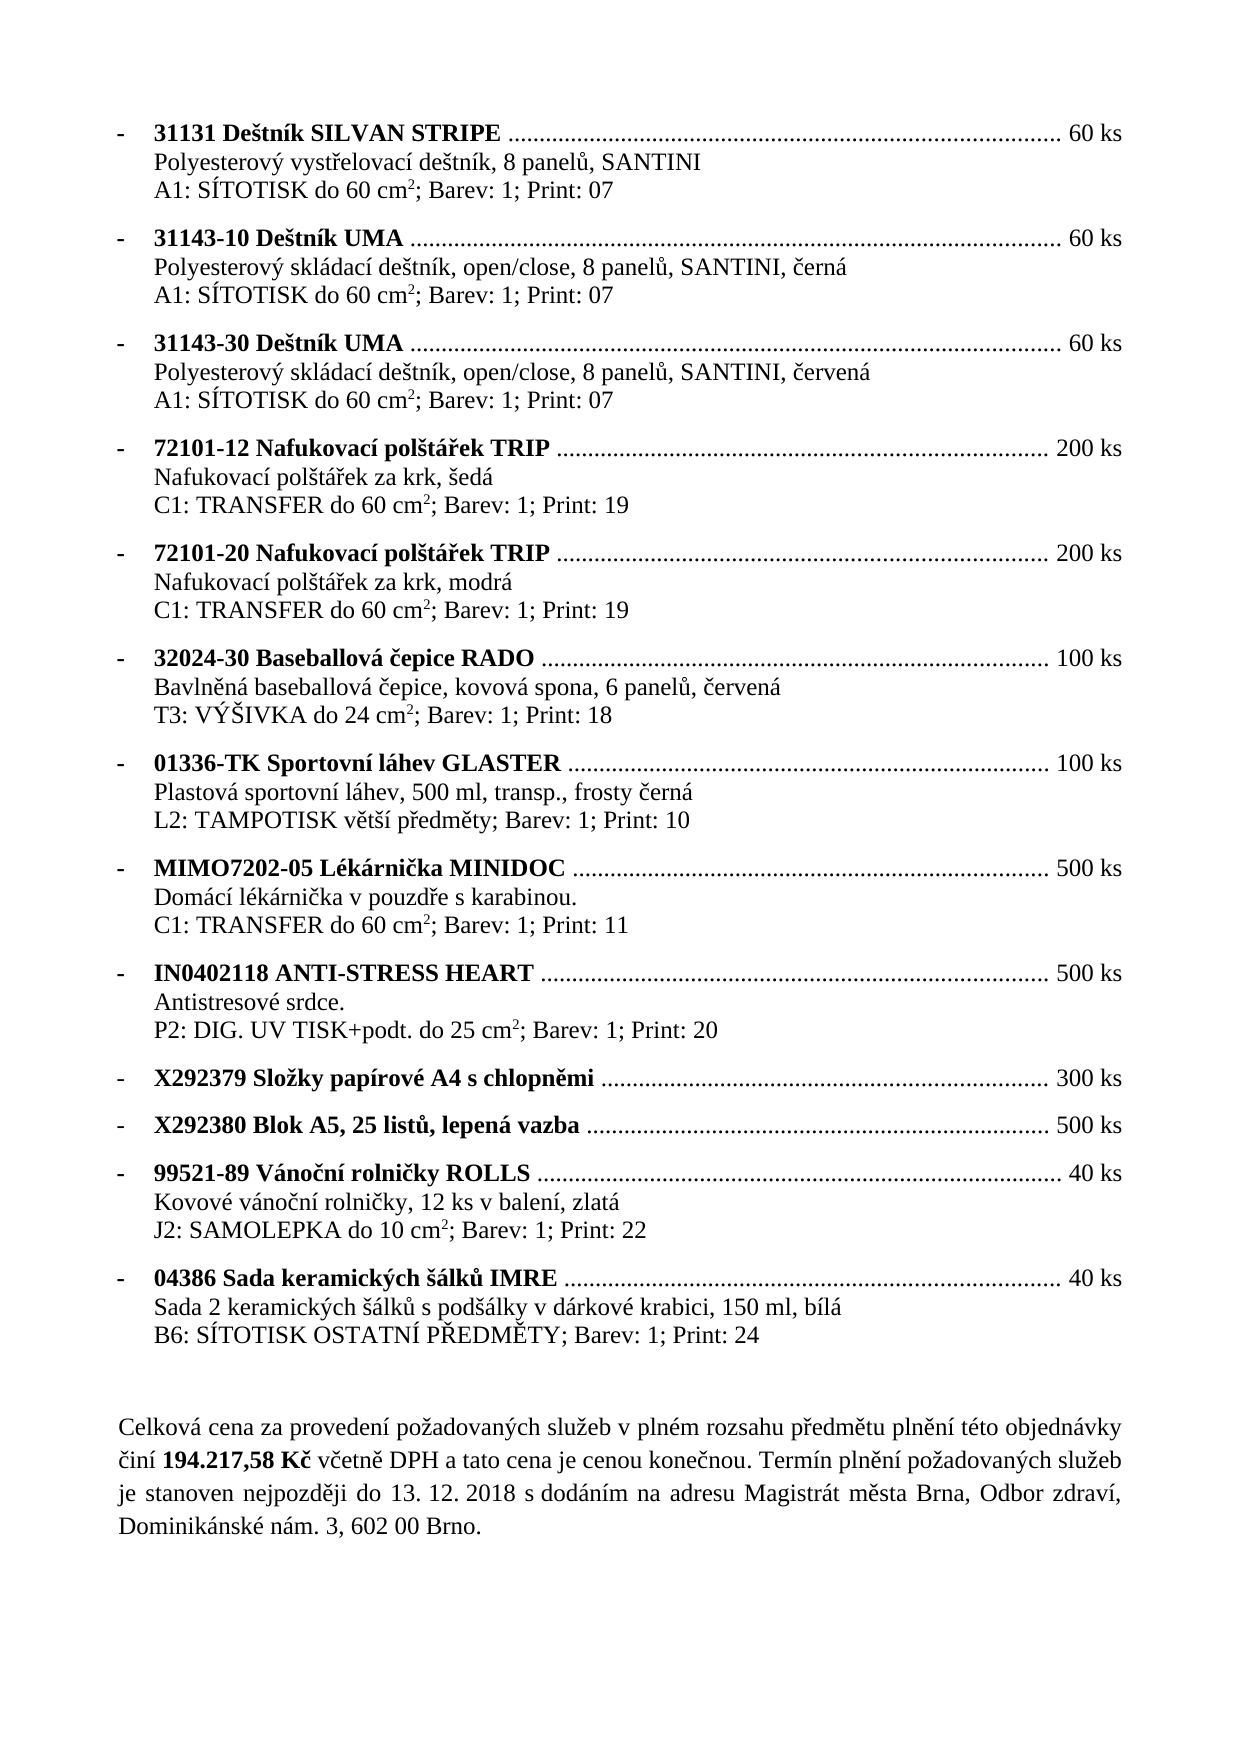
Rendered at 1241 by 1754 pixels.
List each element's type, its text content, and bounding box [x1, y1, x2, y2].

text Celková cena za provedení požadovaných služeb v plném rozsahu předmětu plnění této objednávky činí 194.217,58 Kč včetně DPH a tato cena je cenou konečnou. Termín plnění požadovaných služeb je stanoven nejpozději do 13. 12. 2018 s dodáním na adresu Magistrát města Brna, Odbor zdraví, Dominikánské nám. 3, 602 00 Brno. [118, 1412, 1122, 1540]
list MIMO7202-05 Lékárnička MINIDOC 500 ks [116, 853, 1122, 882]
list 31143-30 Deštník UMA 60 ks [116, 328, 1122, 357]
list Polyesterový skládací deštník, open/close, 8 panelů, SANTINI, červená A1: SÍTOTISK do 60 cm2; Barev: 1; Print: 07 [153, 357, 1122, 414]
list 99521-89 Vánoční rolničky ROLLS 40 ks [116, 1158, 1122, 1187]
list IN0402118 ANTI-STRESS HEART 500 ks [116, 958, 1122, 987]
list Bavlněná baseballová čepice, kovová spona, 6 panelů, červená T3: VÝŠIVKA do 24 cm2; Barev: 1; Print: 18 [153, 672, 1122, 729]
list 32024-30 Baseballová čepice RADO 100 ks [116, 643, 1122, 672]
list Plastová sportovní láhev, 500 ml, transp., frosty černá L2: TAMPOTISK větší předměty; Barev: 1; Print: 10 [153, 777, 1122, 834]
list 31143-10 Deštník UMA 60 ks [116, 223, 1122, 252]
list Polyesterový skládací deštník, open/close, 8 panelů, SANTINI, černá A1: SÍTOTISK do 60 cm2; Barev: 1; Print: 07 [153, 252, 1122, 309]
list Domácí lékárnička v pouzdře s karabinou. C1: TRANSFER do 60 cm2; Barev: 1; Print: 11 [153, 882, 1122, 939]
list 72101-12 Nafukovací polštářek TRIP 200 ks [116, 433, 1122, 462]
list X292380 Blok A5, 25 listů, lepená vazba 500 ks [116, 1111, 1122, 1139]
list 01336-TK Sportovní láhev GLASTER 100 ks [116, 748, 1122, 777]
list 31131 Deštník SILVAN STRIPE 60 ks [116, 118, 1122, 147]
list 04386 Sada keramických šálků IMRE 40 ks [116, 1263, 1122, 1292]
list Sada 2 keramických šálků s podšálky v dárkové krabici, 150 ml, bílá B6: SÍTOTISK OSTATNÍ PŘEDMĚTY; Barev: 1; Print: 24 [153, 1292, 1122, 1349]
list Antistresové srdce. P2: DIG. UV TISK+podt. do 25 cm2; Barev: 1; Print: 20 [153, 987, 1122, 1044]
list X292379 Složky papírové A4 s chlopněmi 300 ks [116, 1063, 1122, 1092]
list Kovové vánoční rolničky, 12 ks v balení, zlatá J2: SAMOLEPKA do 10 cm2; Barev: 1; Print: 22 [153, 1187, 1122, 1244]
list Polyesterový vystřelovací deštník, 8 panelů, SANTINI A1: SÍTOTISK do 60 cm2; Barev: 1; Print: 07 [153, 147, 1122, 204]
list Nafukovací polštářek za krk, šedá C1: TRANSFER do 60 cm2; Barev: 1; Print: 19 [153, 462, 1122, 519]
list 72101-20 Nafukovací polštářek TRIP 200 ks [116, 538, 1122, 567]
list Nafukovací polštářek za krk, modrá C1: TRANSFER do 60 cm2; Barev: 1; Print: 19 [153, 567, 1122, 624]
